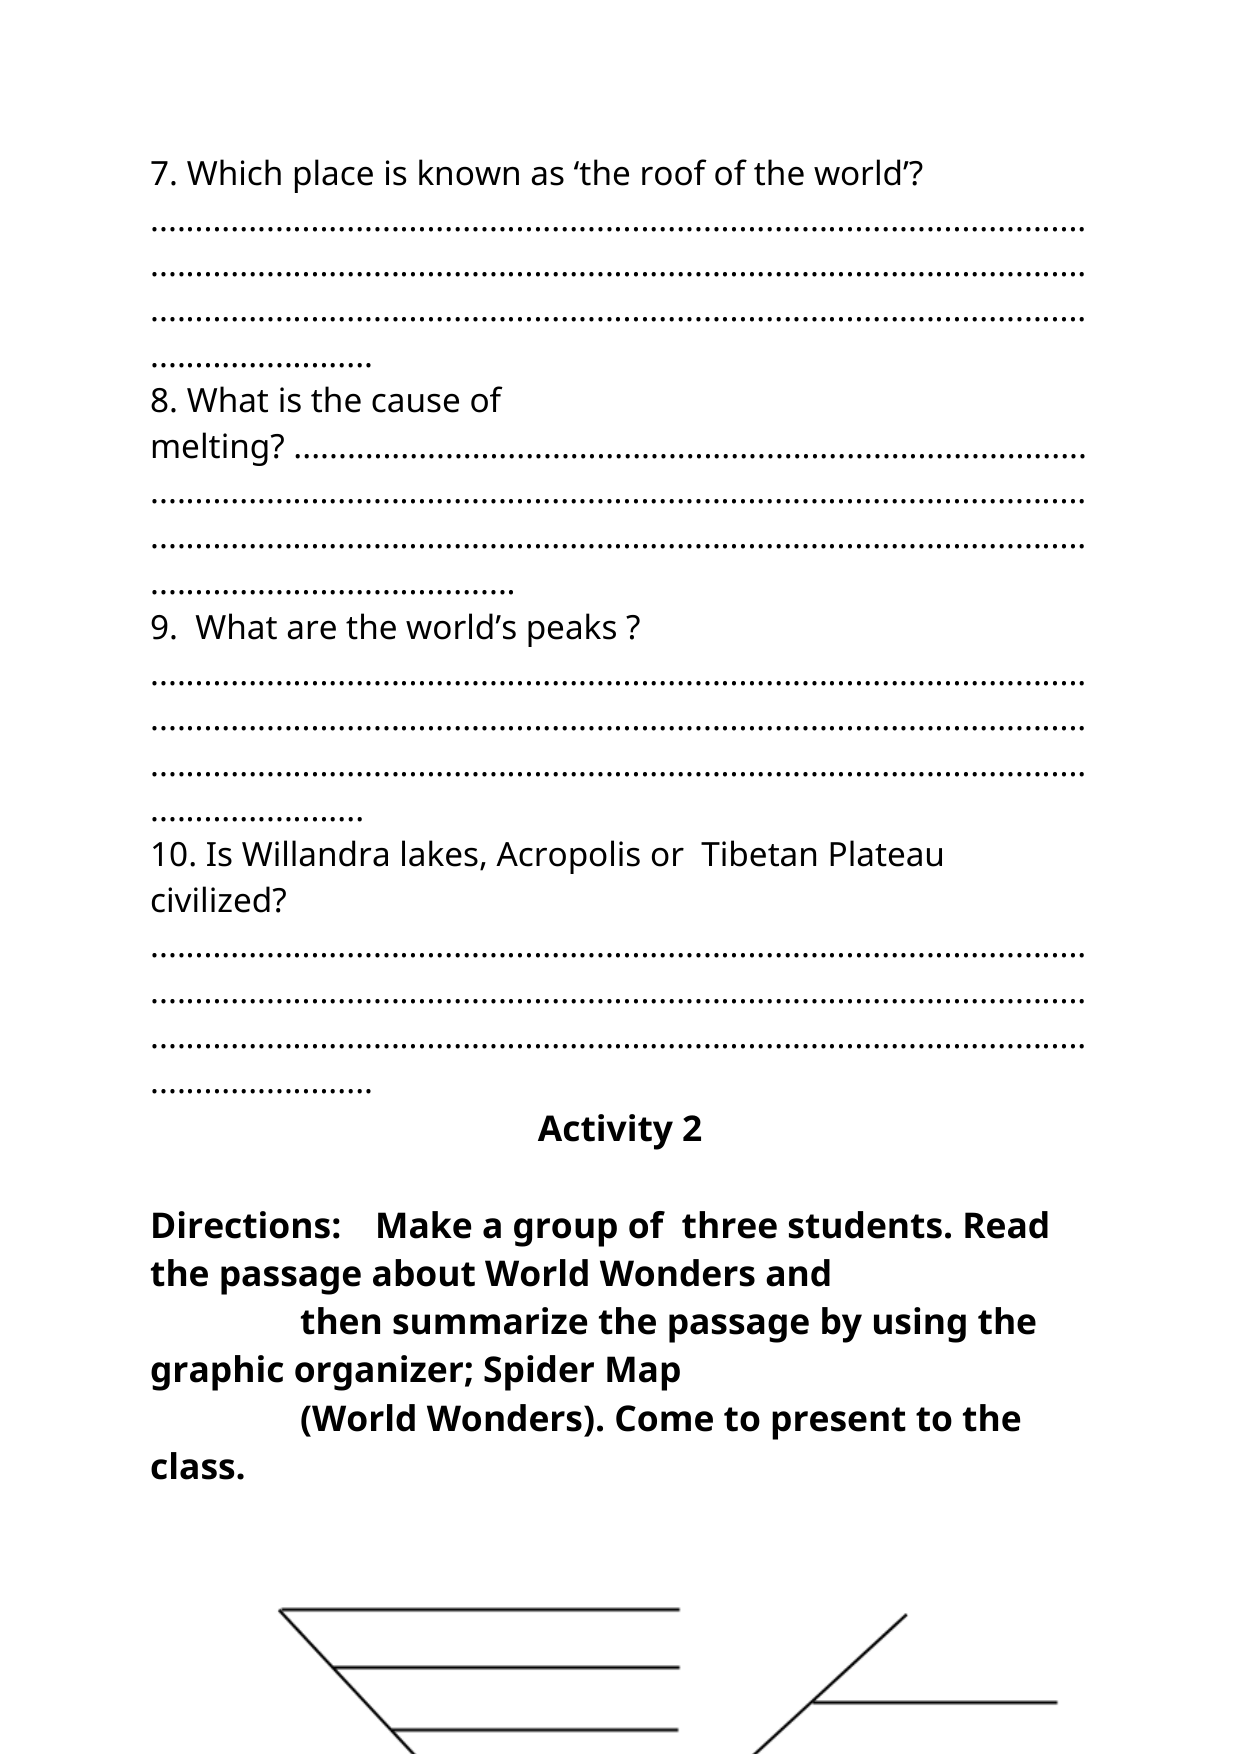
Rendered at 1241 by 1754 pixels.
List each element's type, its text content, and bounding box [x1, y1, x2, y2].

text 8. What is the cause of melting? .................................................................................................................................................................................................................................................................................................................................................... [150, 377, 1090, 604]
picture [12, 1501, 1099, 1754]
text 10. Is Willandra lakes, Acropolis or Tibetan Plateau civilized? [150, 831, 1090, 922]
text Activity 2 [150, 1104, 1090, 1152]
text (World Wonders). Come to present to the class. [150, 1393, 1090, 1489]
text ................................................................................................................................................................................................................................................................................................................................................... [150, 649, 1090, 831]
text Directions: Make a group of three students. Read the passage about World Wonders and [150, 1200, 1090, 1297]
text then summarize the passage by using the graphic organizer; Spider Map [150, 1297, 1090, 1393]
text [150, 195, 1090, 377]
text 9. What are the world’s peaks ? [150, 604, 1090, 649]
text 7. Which place is known as ‘the roof of the world’? [150, 150, 1090, 195]
